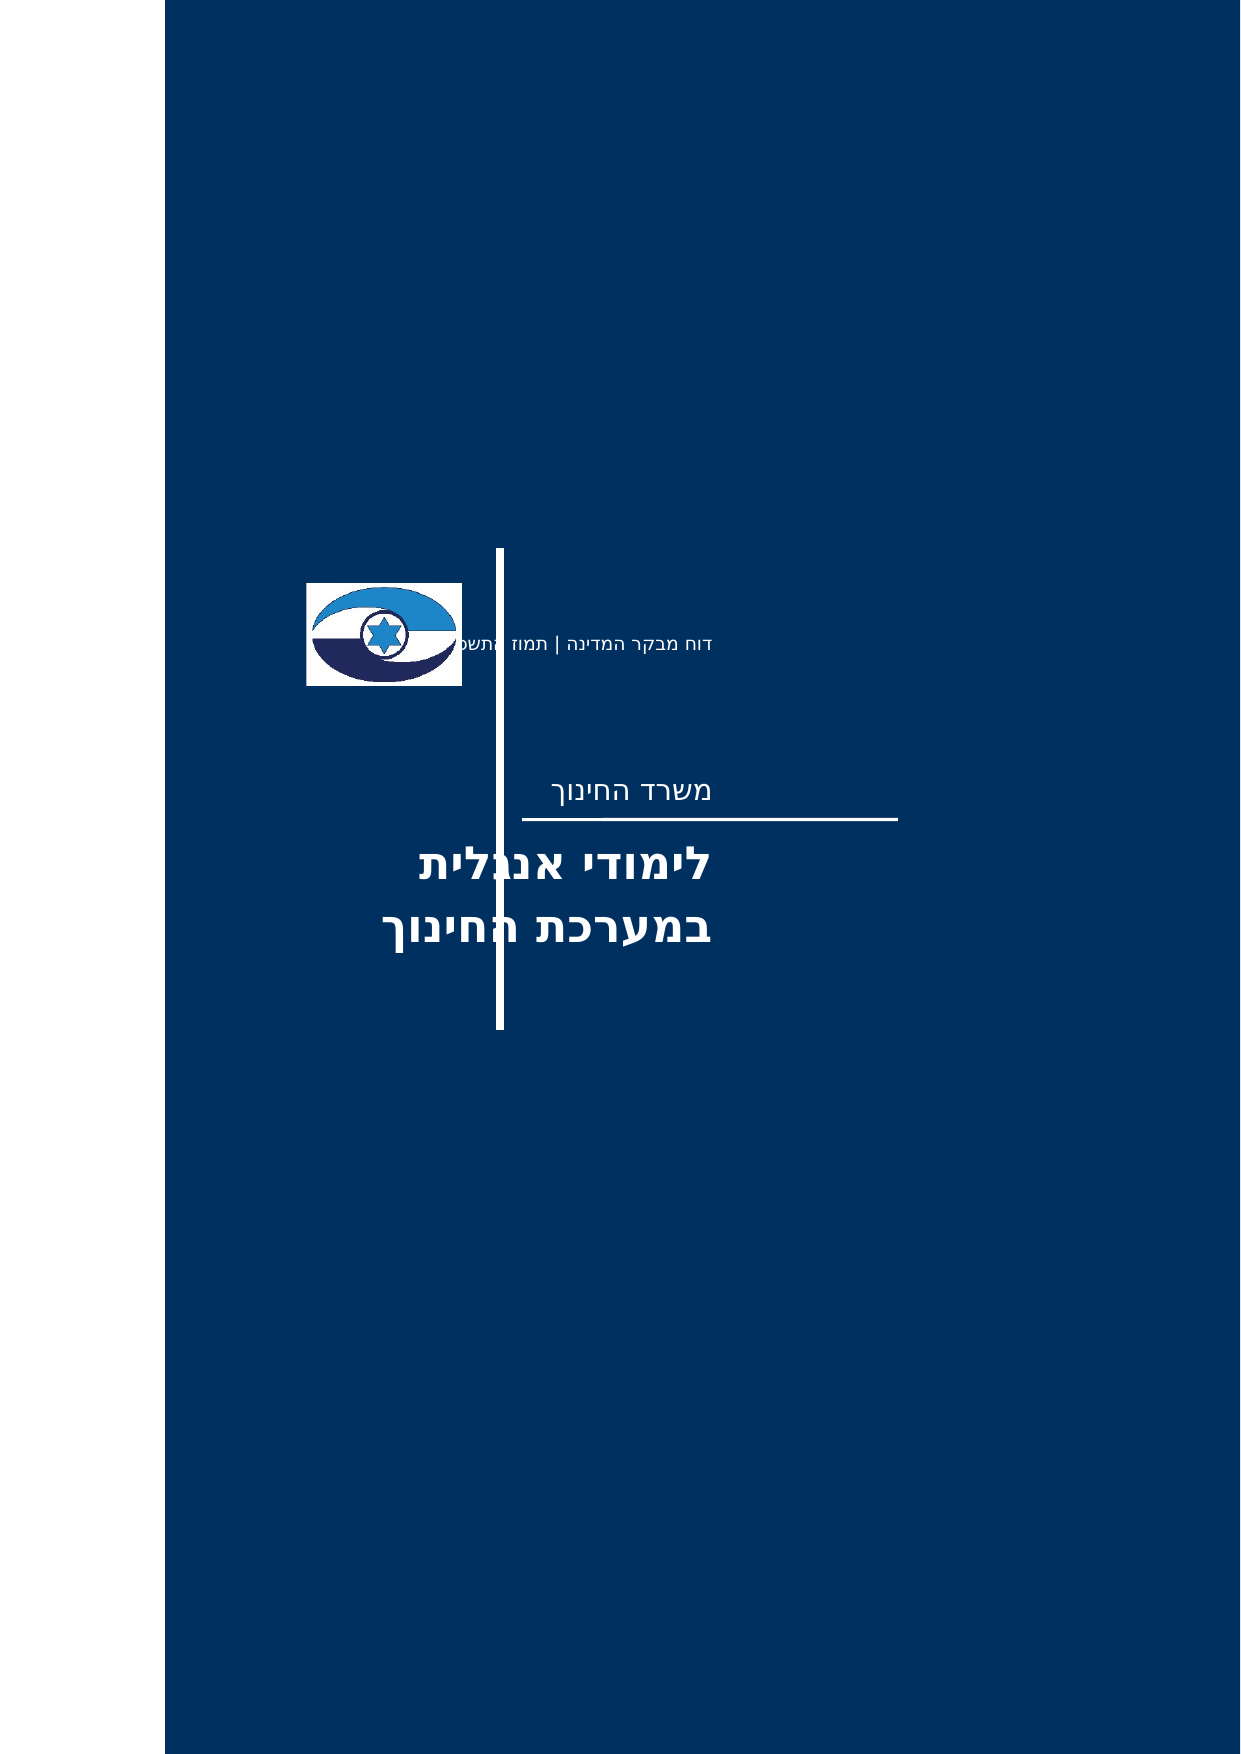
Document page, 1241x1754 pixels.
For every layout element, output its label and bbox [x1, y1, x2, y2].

picture [306, 583, 462, 686]
